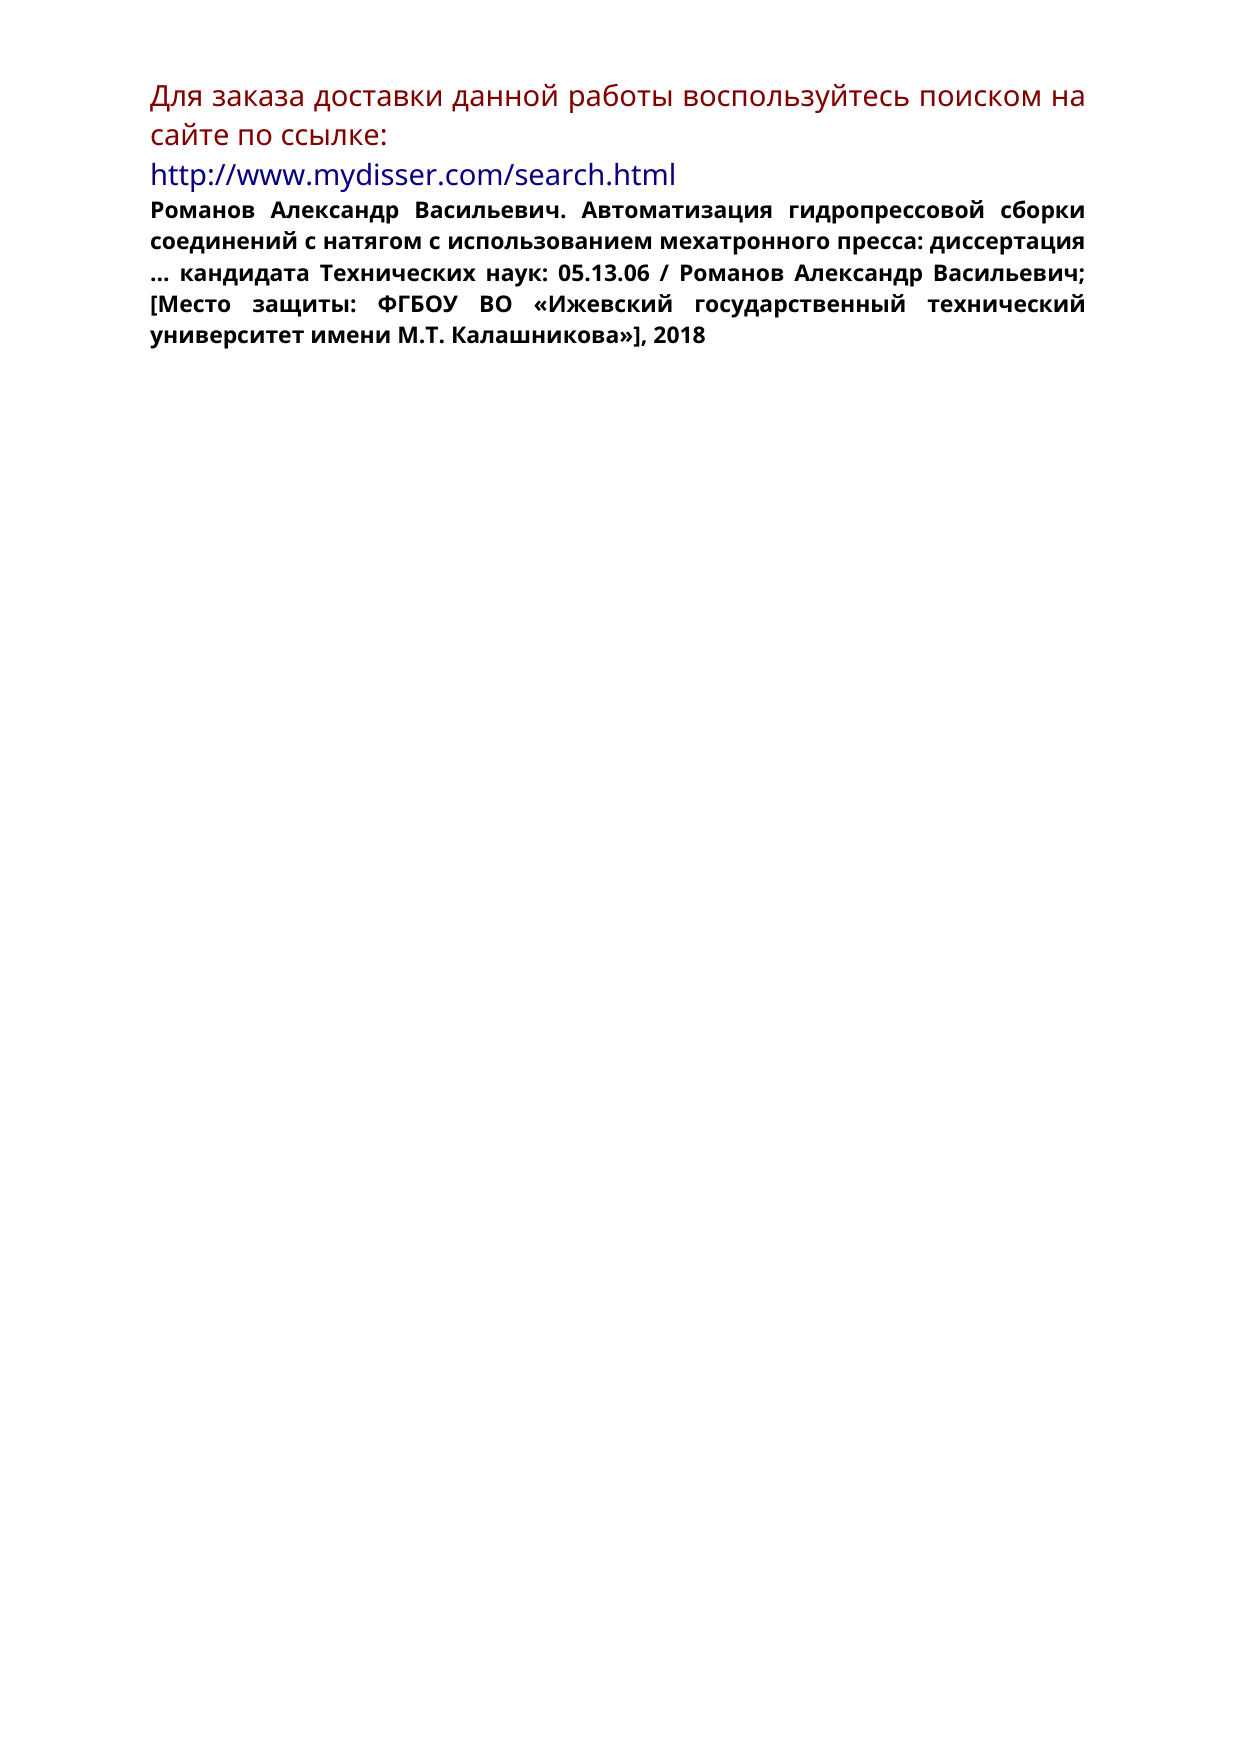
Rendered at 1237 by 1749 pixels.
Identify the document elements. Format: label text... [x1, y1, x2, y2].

text Романов Александр Васильевич. Автоматизация гидропрессовой сборки соединений с натягом с использованием мехатронного пресса: диссертация ... кандидата Технических наук: 05.13.06 / Романов Александр Васильевич;[Место защиты: ФГБОУ ВО «Ижевский государственный технический университет имени М.Т. Калашникова»], 2018 [150, 194, 1086, 350]
